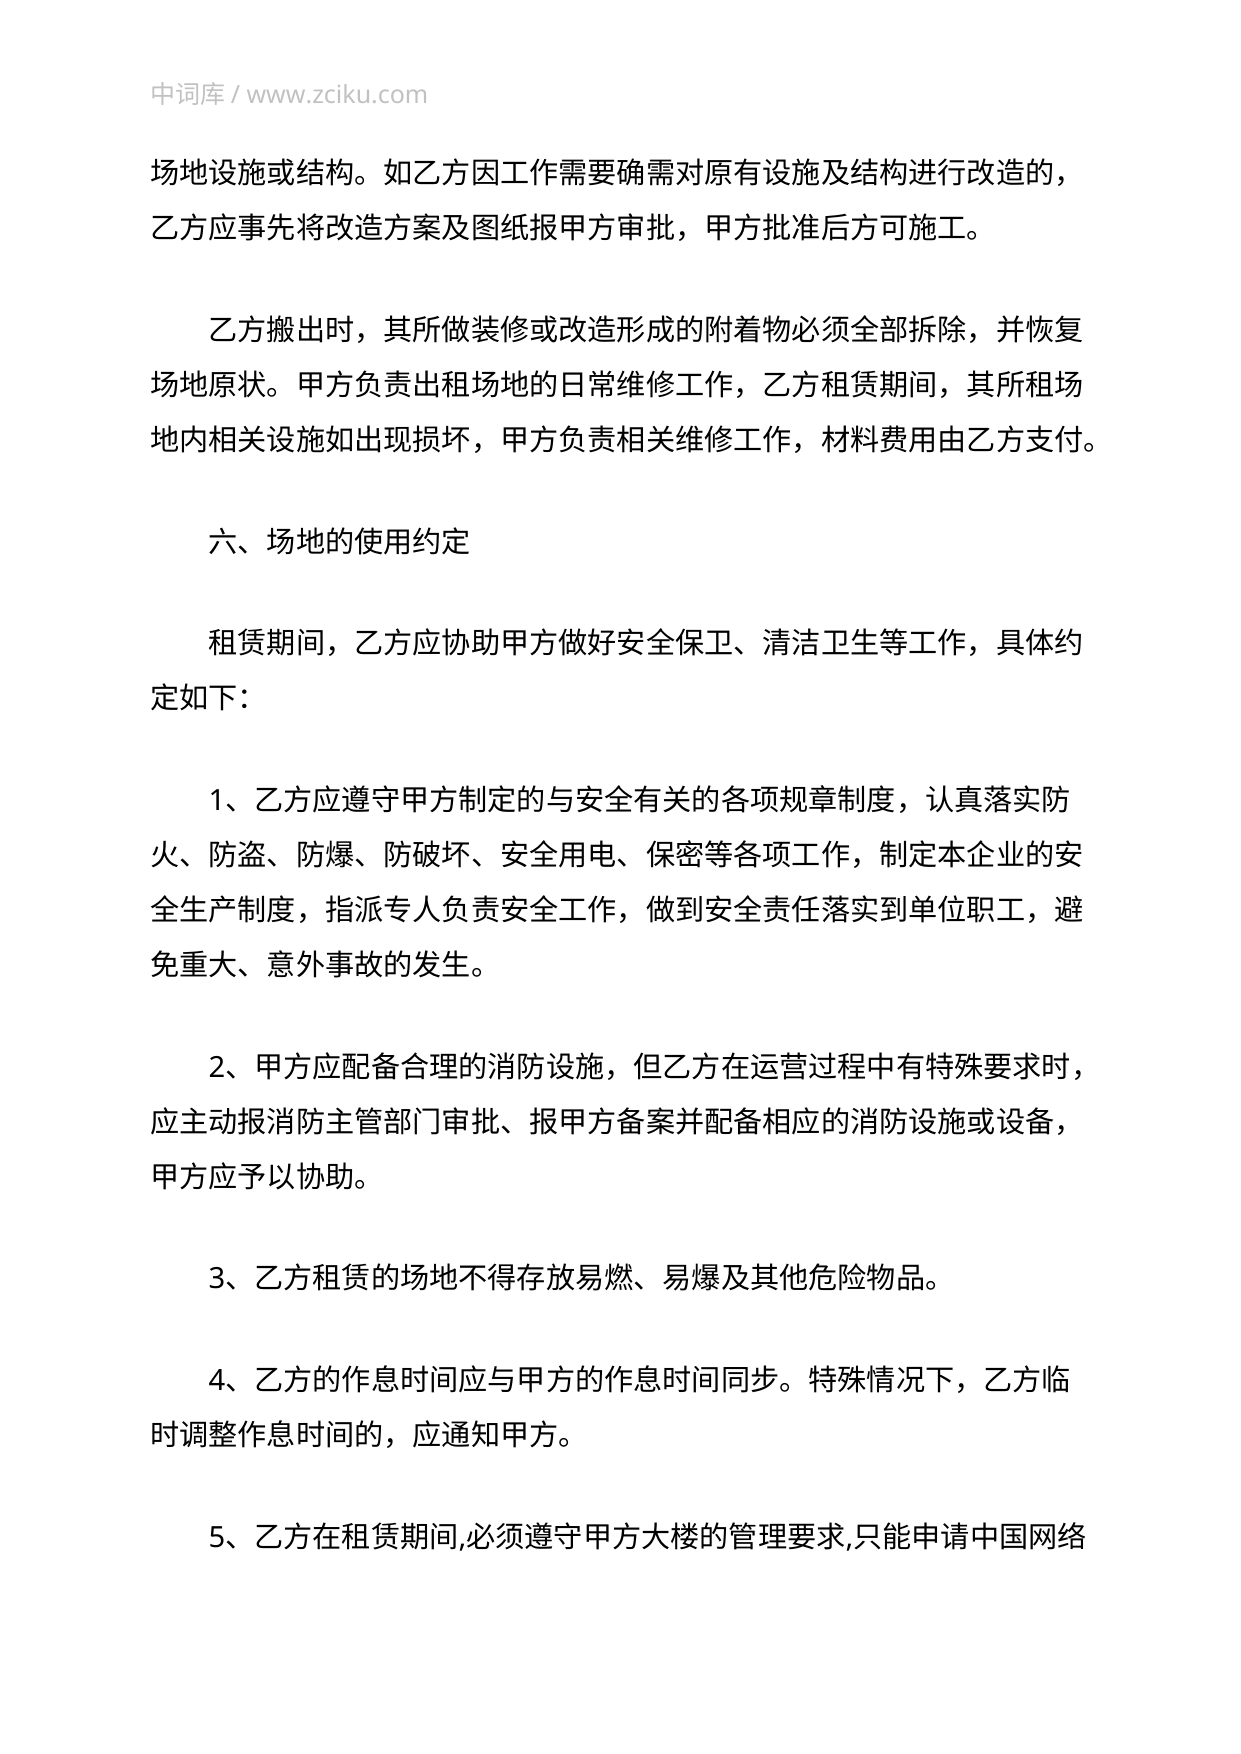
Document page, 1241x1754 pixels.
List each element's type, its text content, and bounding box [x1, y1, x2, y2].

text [150, 1514, 1090, 1556]
text 1、乙方应遵守甲方制定的与安全有关的各项规章制度，认真落实防火、防盗、防爆、防破坏、安全用电、保密等各项工作，制定本企业的安全生产制度，指派专人负责安全工作，做到安全责任落实到单位职工，避免重大、意外事故的发生。 [150, 777, 1090, 984]
text 六、场地的使用约定 [150, 518, 1090, 561]
text 3、乙方租赁的场地不得存放易燃、易爆及其他危险物品。 [150, 1255, 1090, 1297]
text 2、甲方应配备合理的消防设施，但乙方在运营过程中有特殊要求时，应主动报消防主管部门审批、报甲方备案并配备相应的消防设施或设备，甲方应予以协助。 [150, 1043, 1090, 1195]
text 乙方搬出时，其所做装修或改造形成的附着物必须全部拆除，并恢复场地原状。甲方负责出租场地的日常维修工作，乙方租赁期间，其所租场地内相关设施如出现损坏，甲方负责相关维修工作，材料费用由乙方支付。 [150, 307, 1090, 459]
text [150, 150, 1090, 247]
text 租赁期间，乙方应协助甲方做好安全保卫、清洁卫生等工作，具体约定如下： [150, 620, 1090, 717]
text 4、乙方的作息时间应与甲方的作息时间同步。特殊情况下，乙方临时调整作息时间的，应通知甲方。 [150, 1357, 1090, 1454]
